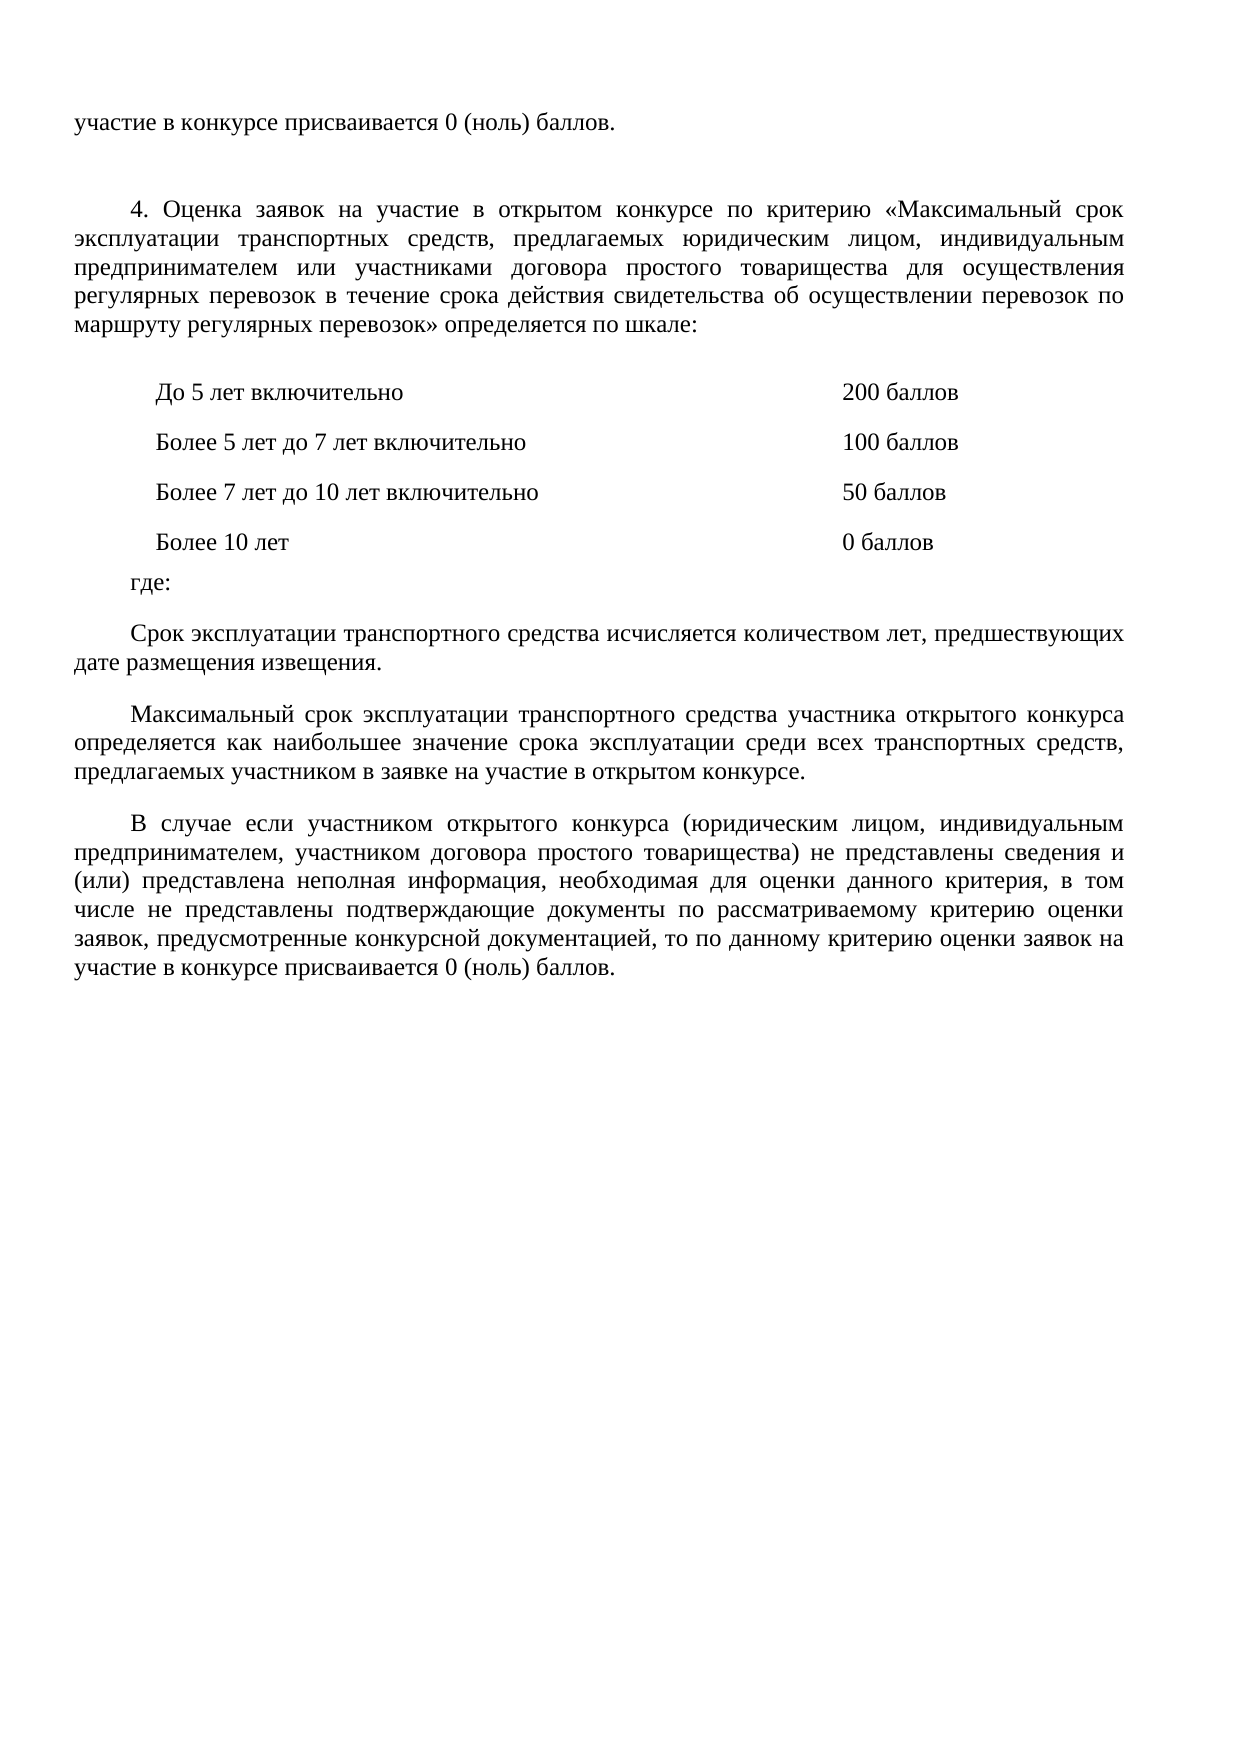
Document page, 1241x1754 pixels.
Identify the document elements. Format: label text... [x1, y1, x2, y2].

table_cell Более 10 лет [74, 517, 836, 567]
table_header 200 баллов [836, 367, 1020, 417]
table_header До 5 лет включительно [74, 367, 836, 417]
text Максимальный срок эксплуатации транспортного средства участника открытого конкурса определяется как наибольшее значение срока эксплуатации среди всех транспортных средств, предлагаемых участником в заявке на участие в открытом конкурсе. [74, 699, 1125, 785]
text 4. Оценка заявок на участие в открытом конкурсе по критерию «Максимальный срок эксплуатации транспортных средств, предлагаемых юридическим лицом, индивидуальным предпринимателем или участниками договора простого товарищества для осуществления регулярных перевозок в течение срока действия свидетельства об осуществлении перевозок по маршруту регулярных перевозок» определяется по шкале: [74, 194, 1125, 338]
table_cell 0 баллов [836, 517, 1020, 567]
table_cell Более 7 лет до 10 лет включительно [74, 467, 836, 517]
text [74, 107, 1125, 136]
table_cell 50 баллов [836, 467, 1020, 517]
table_cell Более 5 лет до 7 лет включительно [74, 417, 836, 467]
text где: [74, 567, 1125, 595]
table_cell 100 баллов [836, 417, 1020, 467]
text Срок эксплуатации транспортного средства исчисляется количеством лет, предшествующих дате размещения извещения. [74, 618, 1125, 676]
